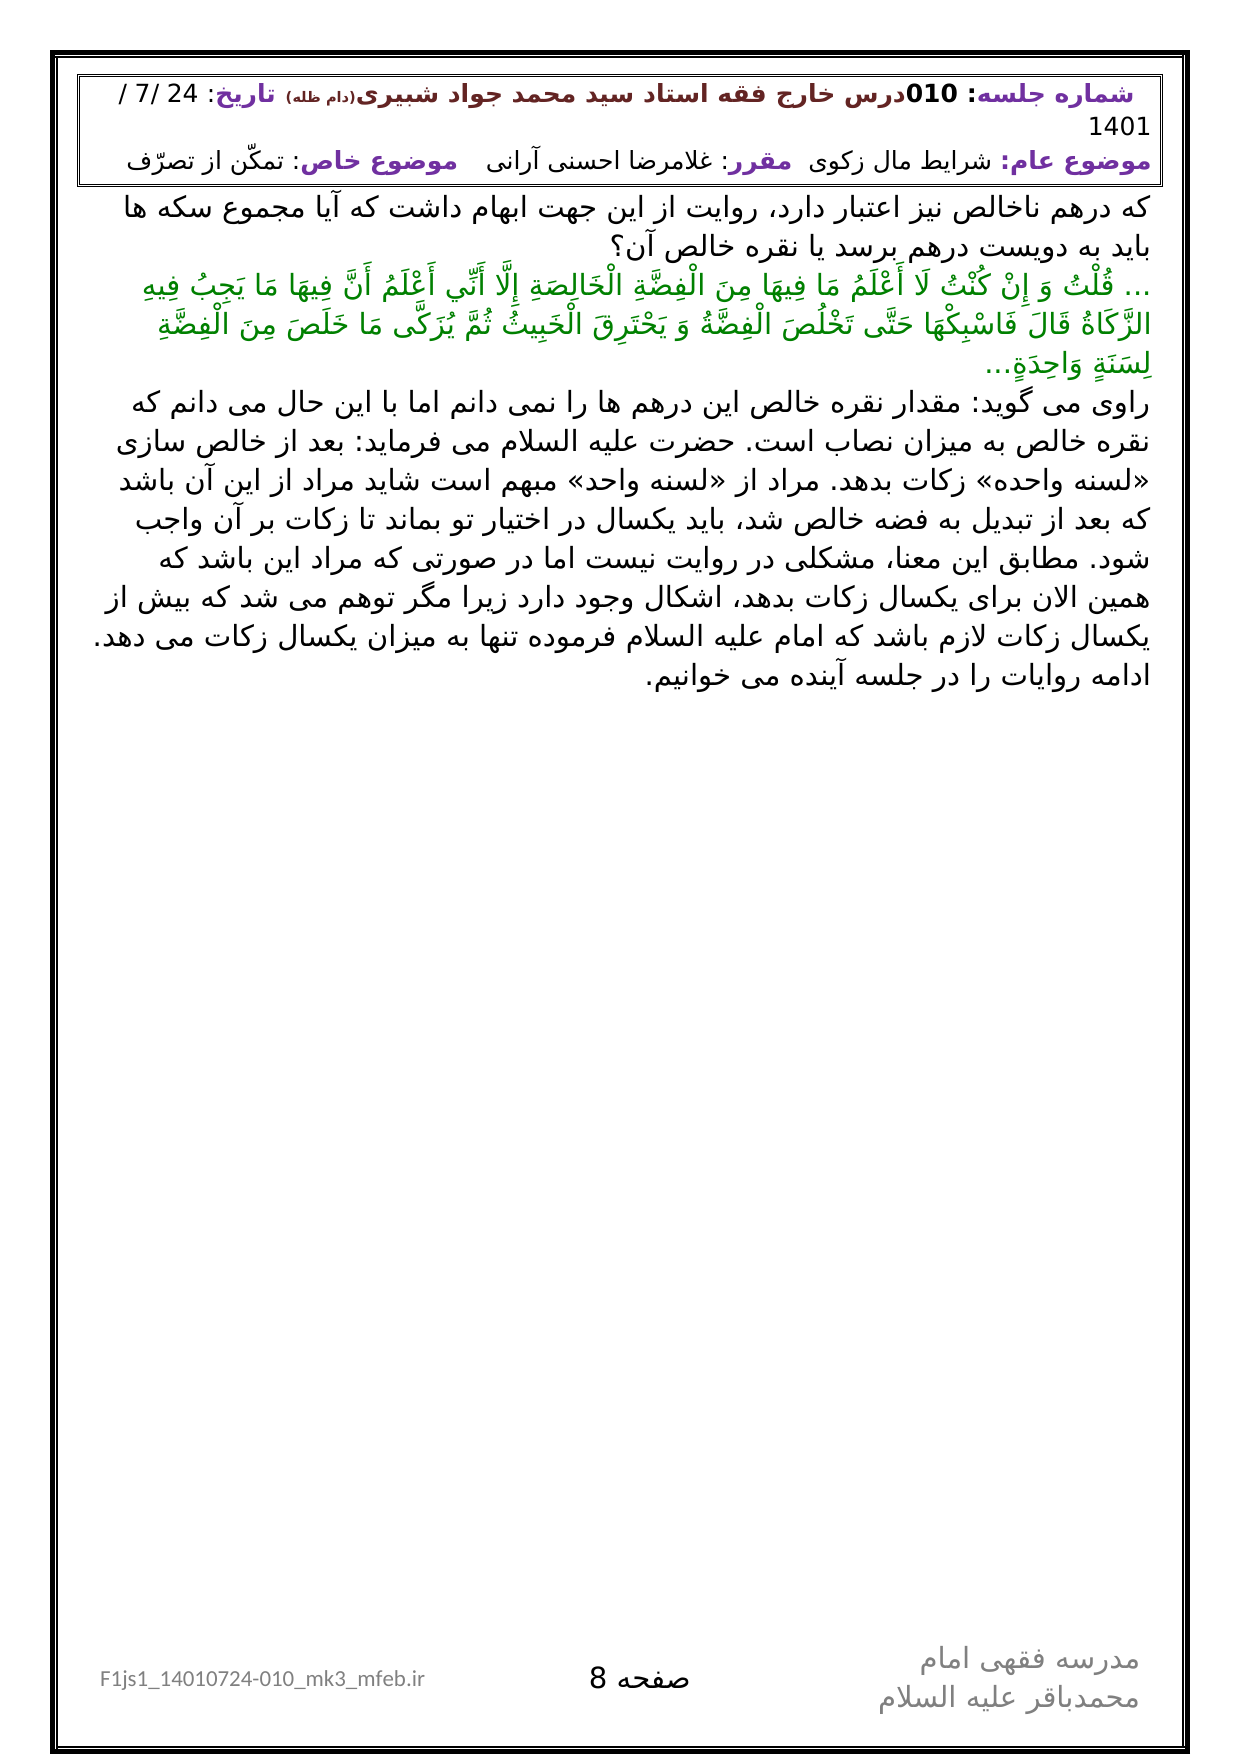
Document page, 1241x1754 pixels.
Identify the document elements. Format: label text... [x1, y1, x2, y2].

text راوی می گوید: مقدار نقره خالص این درهم ها را نمی دانم اما با این حال می دانم که نقره خالص به میزان نصاب است. حضرت علیه السلام می فرماید: بعد از خالص سازی «لسنه واحده» زکات بدهد. مراد از «لسنه واحد» مبهم است شاید مراد از این آن باشد که بعد از تبدیل به فضه خالص شد، باید یکسال در اختیار تو بماند تا زکات بر آن واجب شود. مطابق این معنا، مشکلی در روایت نیست اما در صورتی که مراد این باشد که همین الان برای یکسال زکات بدهد، اشکال وجود دارد زیرا مگر توهم می شد که بیش از یکسال زکات لازم باشد که امام علیه السلام فرموده تنها به میزان یکسال زکات می دهد. [89, 385, 1152, 653]
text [89, 191, 1152, 263]
text ادامه روایات را در جلسه آینده می خوانیم. [89, 658, 1152, 692]
text ... قُلْتُ وَ إِنْ كُنْتُ لَا أَعْلَمُ مَا فِيهَا مِنَ الْفِضَّةِ الْخَالِصَةِ إِلَّا أَنِّي أَعْلَمُ أَنَّ فِيهَا مَا يَجِبُ فِيهِ الزَّكَاةُ قَالَ فَاسْبِكْهَا حَتَّى تَخْلُصَ الْفِضَّةُ وَ يَحْتَرِقَ الْخَبِيثُ ثُمَّ يُزَكَّى مَا خَلَصَ مِنَ الْفِضَّةِ لِسَنَةٍ وَاحِدَةٍ... [89, 268, 1152, 380]
